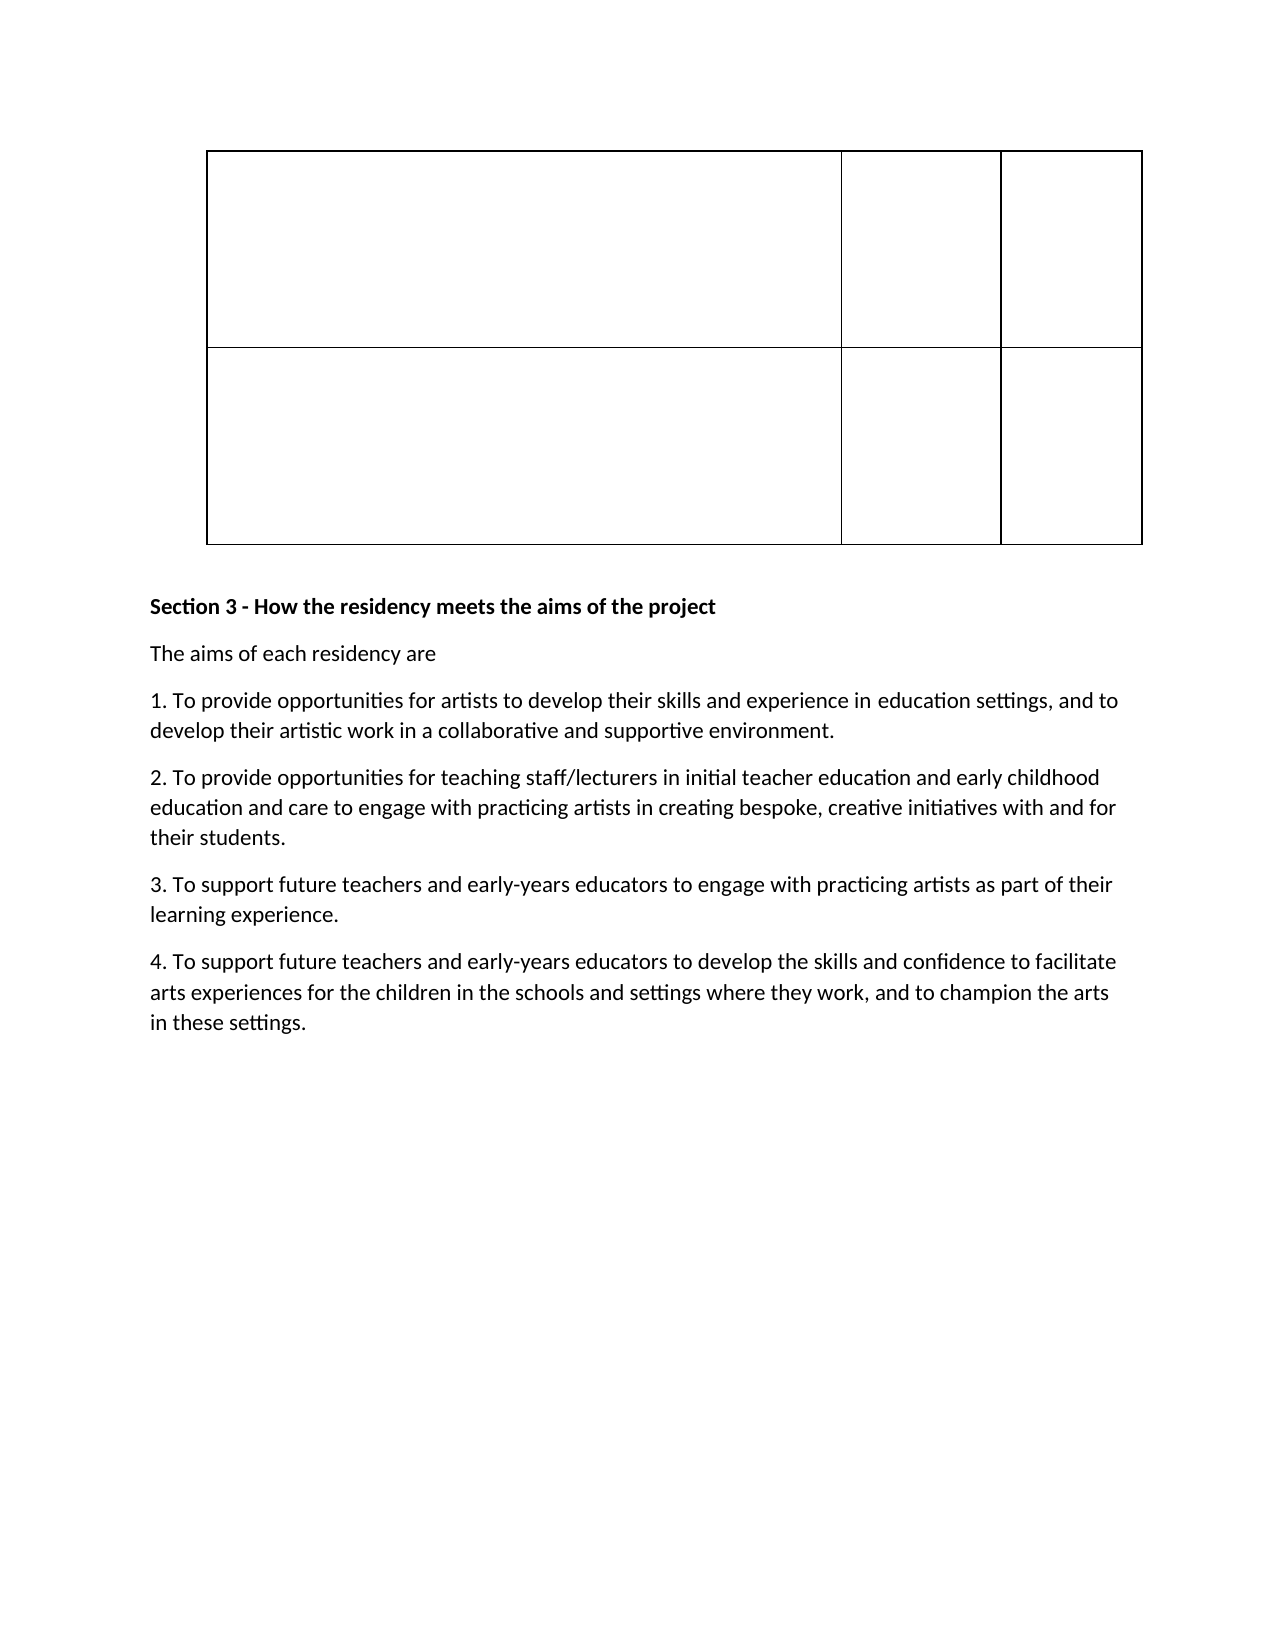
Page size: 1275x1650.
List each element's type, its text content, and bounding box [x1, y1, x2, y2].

table_cell [1002, 348, 1141, 544]
text 3. To support future teachers and early-years educators to engage with practicing artists as part of their learning experience. [150, 870, 1125, 928]
table_cell [842, 152, 1000, 347]
text 2. To provide opportunities for teaching staff/lecturers in initial teacher education and early childhood education and care to engage with practicing artists in creating bespoke, creative initiatives with and for their students. [150, 763, 1125, 851]
table_cell [1002, 152, 1141, 347]
table_cell [842, 348, 1000, 544]
text 4. To support future teachers and early-years educators to develop the skills and confidence to facilitate arts experiences for the children in the schools and settings where they work, and to champion the arts in these settings. [150, 947, 1125, 1036]
text 1. To provide opportunities for artists to develop their skills and experience in education settings, and to develop their artistic work in a collaborative and supportive environment. [150, 686, 1125, 744]
table_cell [208, 152, 841, 347]
table_cell [208, 348, 841, 544]
text Section 3 - How the residency meets the aims of the project [150, 592, 1125, 620]
text The aims of each residency are [150, 639, 1125, 667]
